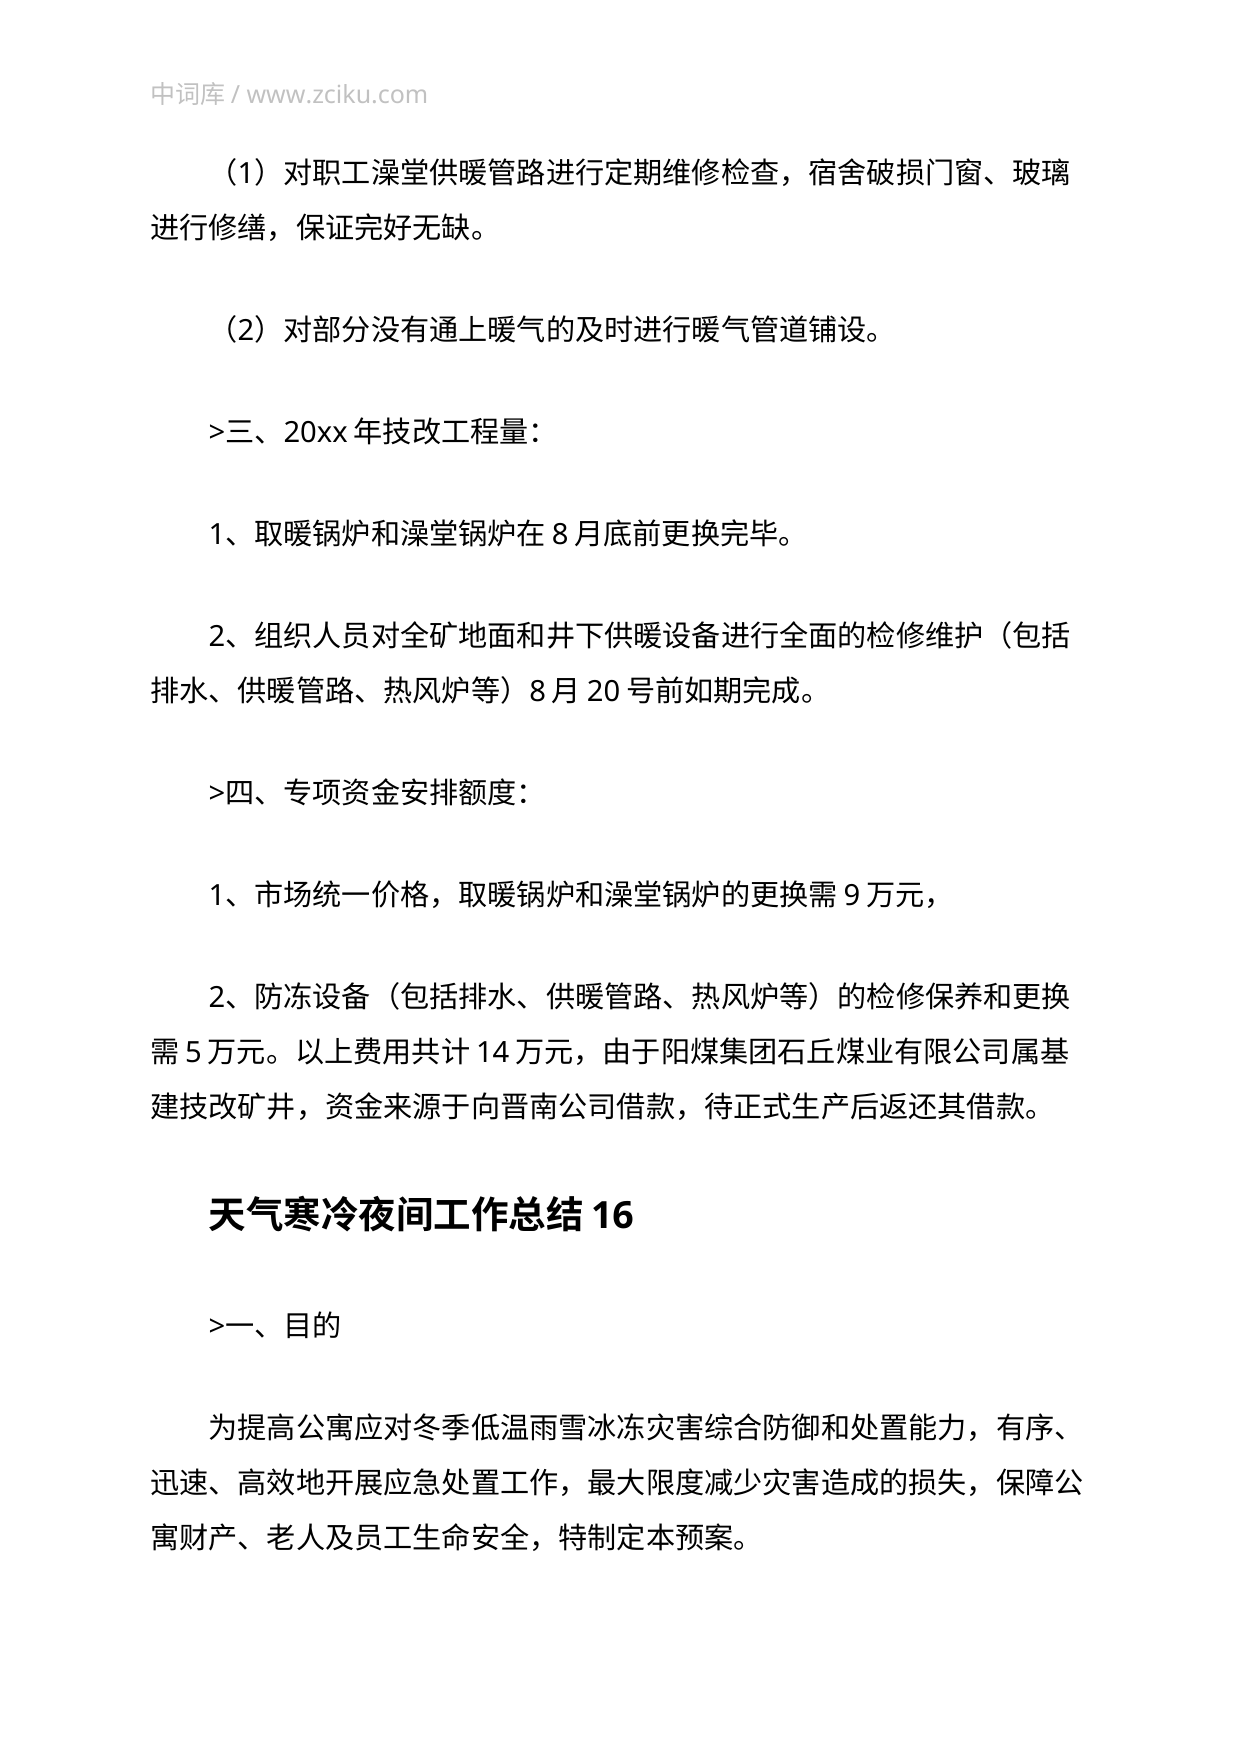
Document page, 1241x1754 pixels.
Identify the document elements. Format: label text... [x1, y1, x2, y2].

text （2）对部分没有通上暖气的及时进行暖气管道铺设。 [150, 307, 1090, 349]
text （1）对职工澡堂供暖管路进行定期维修检查，宿舍破损门窗、玻璃进行修缮，保证完好无缺。 [150, 150, 1090, 247]
text >四、专项资金安排额度： [150, 770, 1090, 812]
text 为提高公寓应对冬季低温雨雪冰冻灾害综合防御和处置能力，有序、迅速、高效地开展应急处置工作，最大限度减少灾害造成的损失，保障公寓财产、老人及员工生命安全，特制定本预案。 [150, 1405, 1090, 1557]
text 1、取暖锅炉和澡堂锅炉在8月底前更换完毕。 [150, 511, 1090, 553]
text 1、市场统一价格，取暖锅炉和澡堂锅炉的更换需9万元， [150, 872, 1090, 914]
text >一、目的 [150, 1303, 1090, 1345]
text 天气寒冷夜间工作总结16 [150, 1185, 1090, 1240]
text 2、组织人员对全矿地面和井下供暖设备进行全面的检修维护（包括排水、供暖管路、热风炉等）8月20号前如期完成。 [150, 613, 1090, 710]
text 2、防冻设备（包括排水、供暖管路、热风炉等）的检修保养和更换需5万元。以上费用共计14万元，由于阳煤集团石丘煤业有限公司属基建技改矿井，资金来源于向晋南公司借款，待正式生产后返还其借款。 [150, 974, 1090, 1126]
text >三、20xx年技改工程量： [150, 409, 1090, 451]
